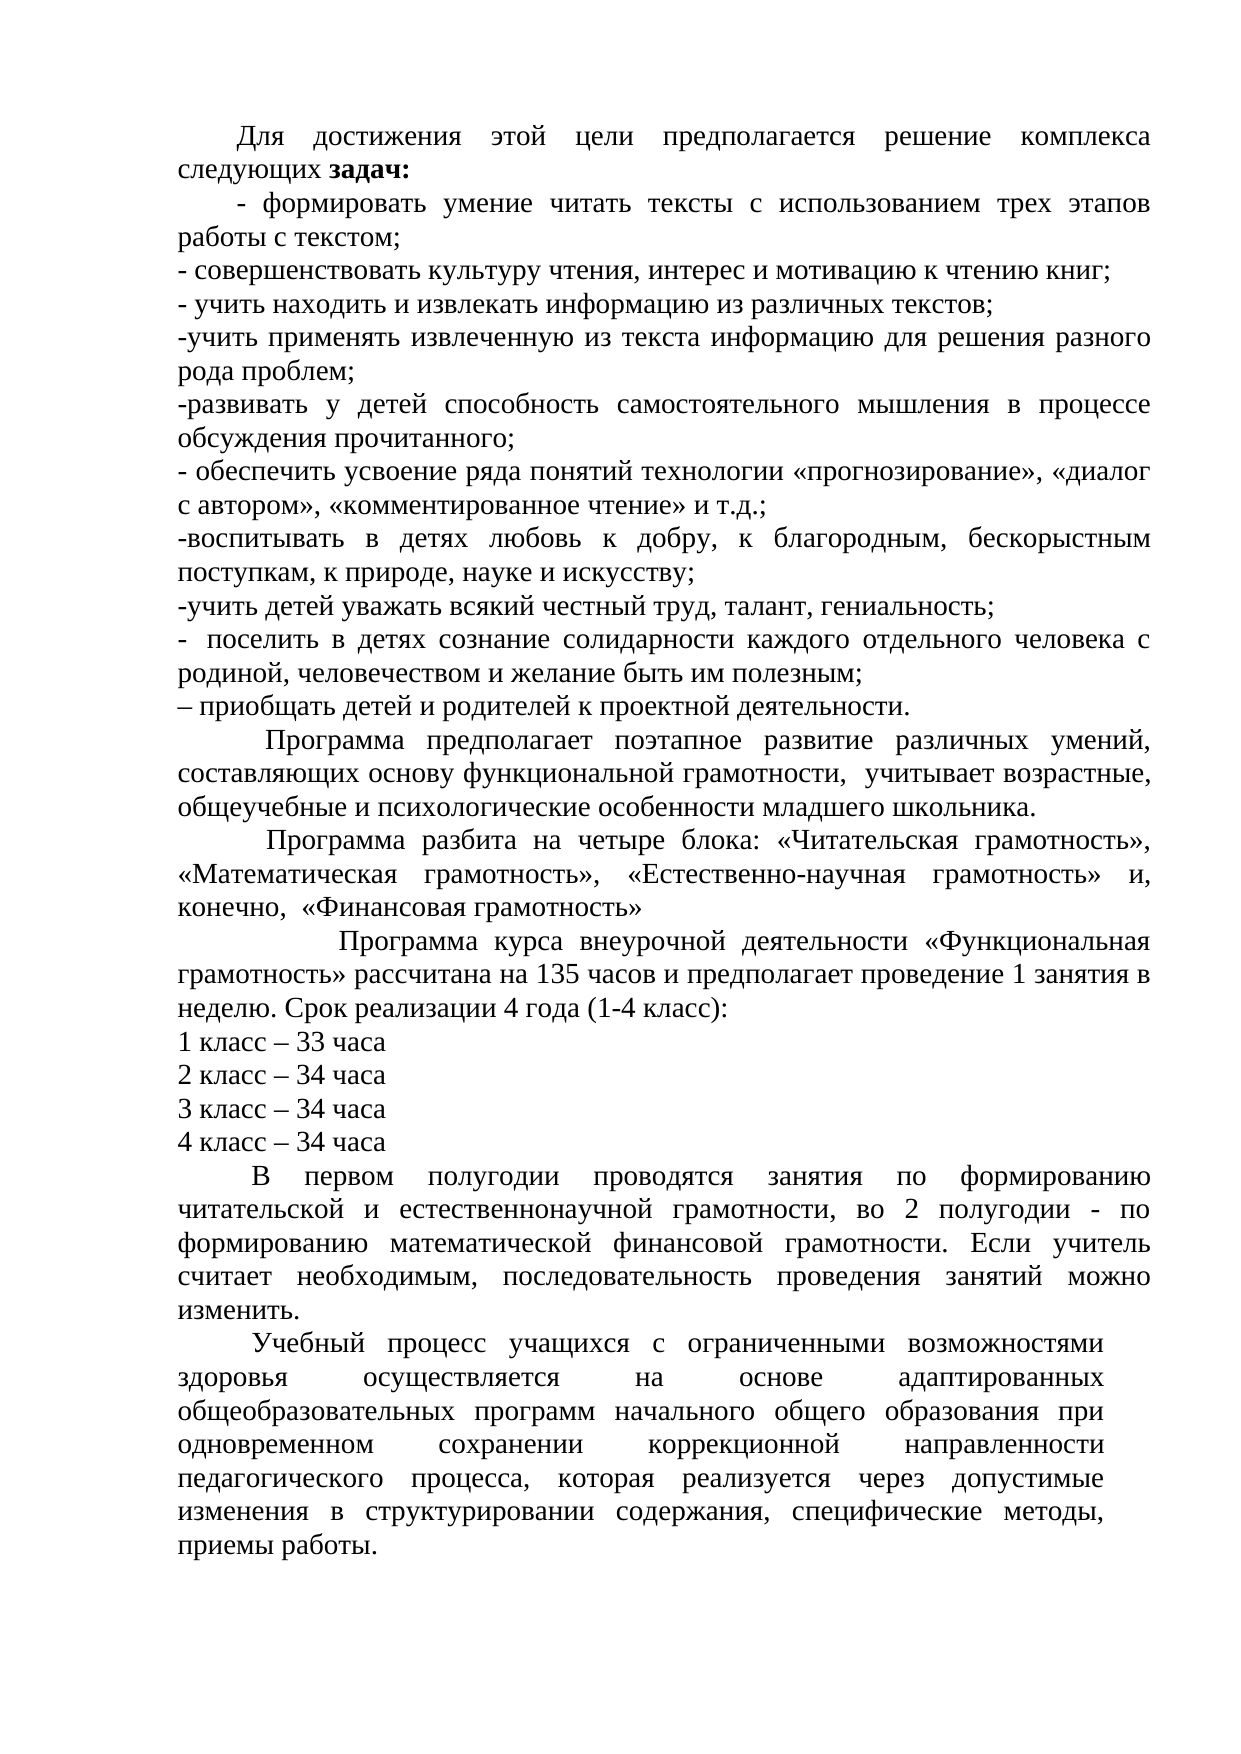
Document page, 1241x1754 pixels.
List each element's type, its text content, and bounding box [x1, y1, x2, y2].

text В первом полугодии проводятся занятия по формированию читательской и естественнонаучной грамотности, во 2 полугодии - по формированию математической финансовой грамотности. Если учитель считает необходимым, последовательность проведения занятий можно изменить. [177, 1158, 1152, 1326]
text 4 класс – 34 часа [177, 1124, 1152, 1158]
text Учебный процесс учащихся с ограниченными возможностями здоровья осуществляется на основе адаптированных общеобразовательных программ начального общего образования при одновременном сохранении коррекционной направленности педагогического процесса, которая реализуется через допустимые изменения в структурировании содержания, специфические методы, приемы работы. [177, 1326, 1105, 1560]
text -учить применять извлеченную из текста информацию для решения разного рода проблем; [177, 319, 1152, 386]
text -развивать у детей способность самостоятельного мышления в процессе обсуждения прочитанного; [177, 386, 1152, 453]
text 3 класс – 34 часа [177, 1091, 1152, 1124]
text - поселить в детях сознание солидарности каждого отдельного человека с родиной, человечеством и желание быть им полезным; [177, 621, 1152, 688]
text - учить находить и извлекать информацию из различных текстов; [177, 286, 1152, 319]
text Для достижения этой цели предполагается решение комплекса следующих задач: [177, 118, 1152, 185]
text -учить детей уважать всякий честный труд, талант, гениальность; [177, 588, 1152, 621]
text Программа курса внеурочной деятельности «Функциональная грамотность» рассчитана на 135 часов и предполагает проведение 1 занятия в неделю. Срок реализации 4 года (1-4 класс): [177, 923, 1152, 1024]
text Программа предполагает поэтапное развитие различных умений, составляющих основу функциональной грамотности, учитывает возрастные, общеучебные и психологические особенности младшего школьника. [177, 722, 1152, 822]
text - обеспечить усвоение ряда понятий технологии «прогнозирование», «диалог с автором», «комментированное чтение» и т.д.; [177, 453, 1152, 521]
text 1 класс – 33 часа [177, 1024, 1152, 1057]
text - совершенствовать культуру чтения, интерес и мотивацию к чтению книг; [177, 252, 1152, 286]
text -воспитывать в детях любовь к добру, к благородным, бескорыстным поступкам, к природе, науке и искусству; [177, 521, 1152, 588]
text - формировать умение читать тексты с использованием трех этапов работы с текстом; [177, 185, 1152, 252]
text – приобщать детей и родителей к проектной деятельности. [177, 688, 1152, 722]
text Программа разбита на четыре блока: «Читательская грамотность», «Математическая грамотность», «Естественно-научная грамотность» и, конечно, «Финансовая грамотность» [177, 822, 1152, 923]
text 2 класс – 34 часа [177, 1057, 1152, 1091]
